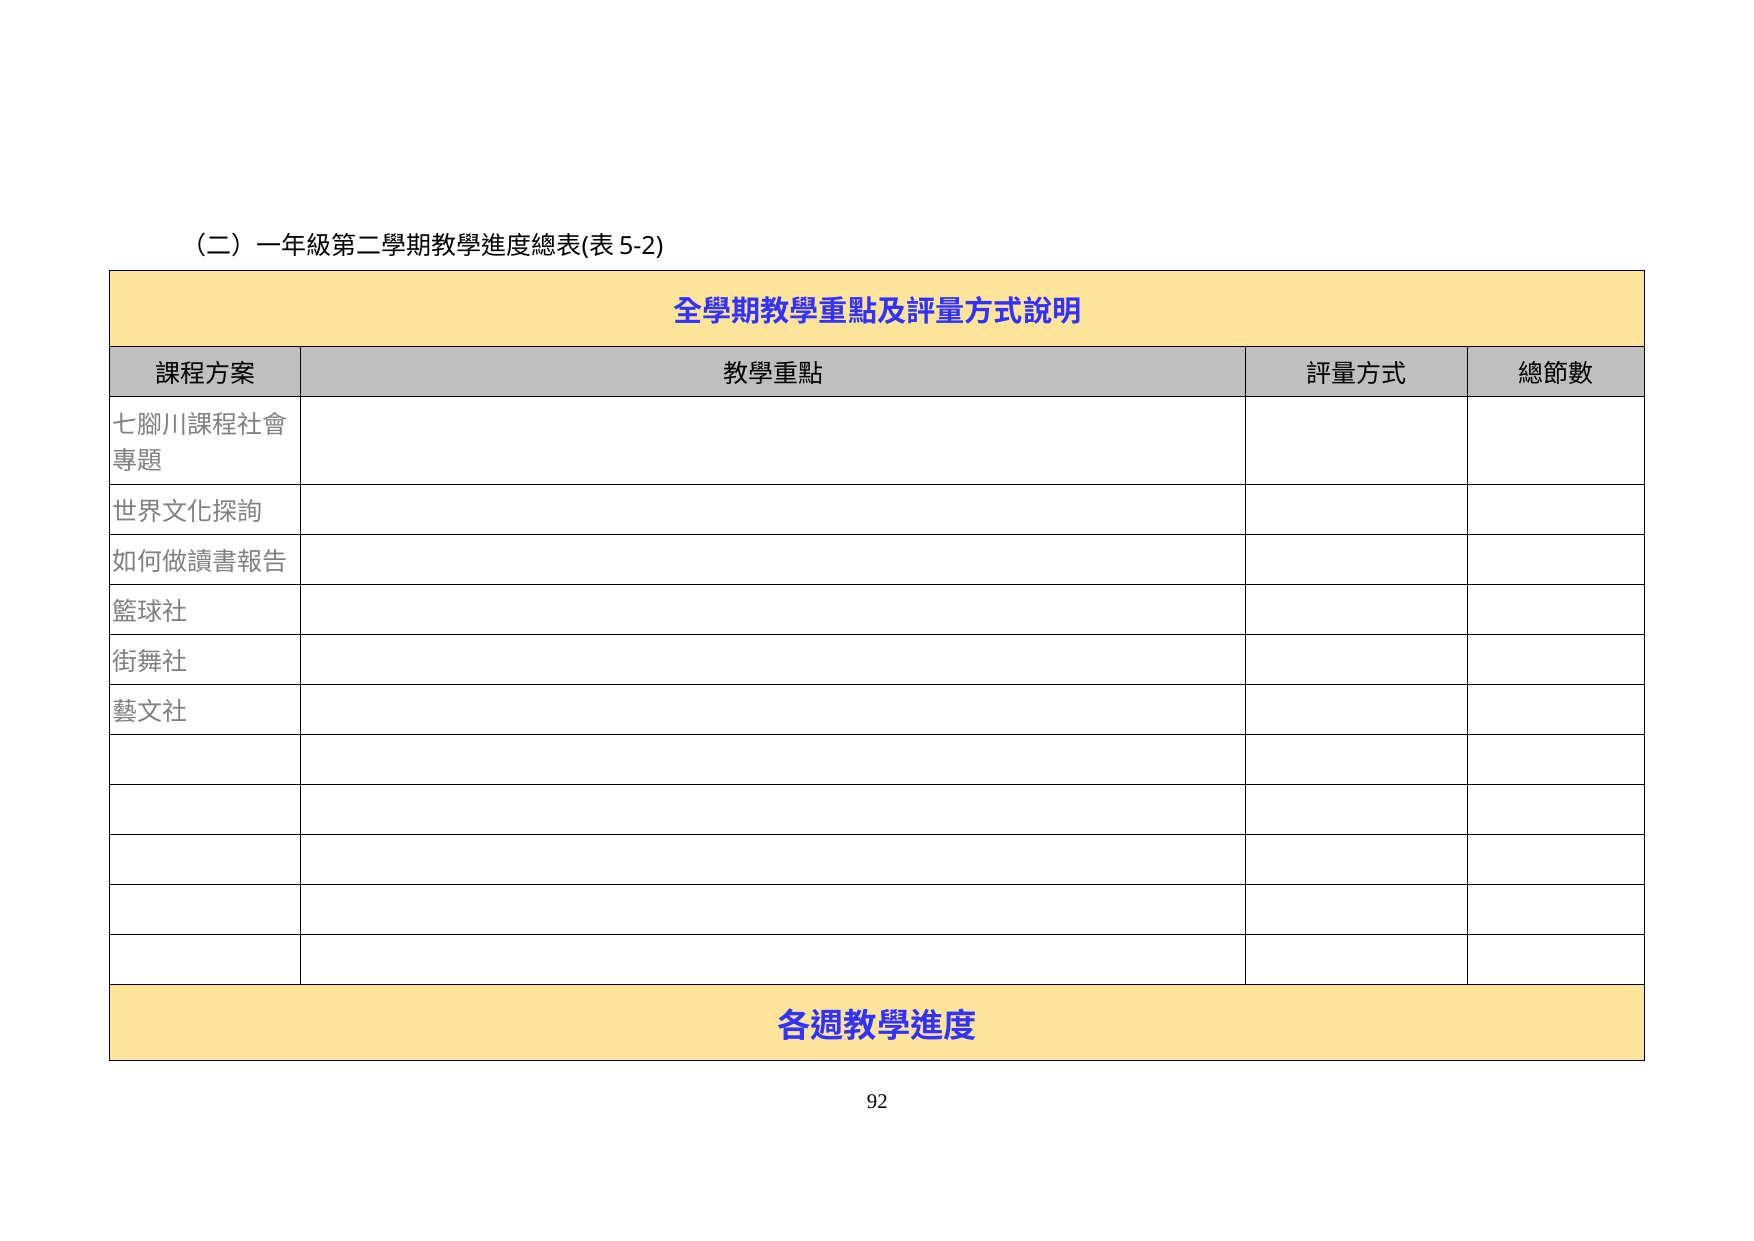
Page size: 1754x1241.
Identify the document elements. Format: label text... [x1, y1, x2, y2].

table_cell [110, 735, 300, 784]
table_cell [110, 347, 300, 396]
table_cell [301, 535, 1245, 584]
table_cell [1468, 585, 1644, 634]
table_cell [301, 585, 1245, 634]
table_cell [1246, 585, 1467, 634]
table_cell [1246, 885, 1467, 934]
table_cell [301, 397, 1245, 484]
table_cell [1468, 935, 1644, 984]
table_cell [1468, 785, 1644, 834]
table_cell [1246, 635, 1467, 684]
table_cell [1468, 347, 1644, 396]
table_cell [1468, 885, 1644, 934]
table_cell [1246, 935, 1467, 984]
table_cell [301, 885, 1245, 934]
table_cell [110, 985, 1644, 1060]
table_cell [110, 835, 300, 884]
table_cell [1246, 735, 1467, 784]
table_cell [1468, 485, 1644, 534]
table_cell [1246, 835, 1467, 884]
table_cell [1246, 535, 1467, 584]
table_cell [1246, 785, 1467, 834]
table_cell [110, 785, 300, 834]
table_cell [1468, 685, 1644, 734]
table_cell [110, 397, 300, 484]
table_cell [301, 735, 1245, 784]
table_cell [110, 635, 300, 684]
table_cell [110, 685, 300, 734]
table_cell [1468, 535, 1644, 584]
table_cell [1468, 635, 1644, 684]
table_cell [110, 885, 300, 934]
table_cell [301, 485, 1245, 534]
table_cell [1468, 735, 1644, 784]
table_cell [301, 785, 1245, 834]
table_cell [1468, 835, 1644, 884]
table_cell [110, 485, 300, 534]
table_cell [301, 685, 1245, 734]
text （二）一年級第二學期教學進度總表(表5-2) [181, 225, 1648, 262]
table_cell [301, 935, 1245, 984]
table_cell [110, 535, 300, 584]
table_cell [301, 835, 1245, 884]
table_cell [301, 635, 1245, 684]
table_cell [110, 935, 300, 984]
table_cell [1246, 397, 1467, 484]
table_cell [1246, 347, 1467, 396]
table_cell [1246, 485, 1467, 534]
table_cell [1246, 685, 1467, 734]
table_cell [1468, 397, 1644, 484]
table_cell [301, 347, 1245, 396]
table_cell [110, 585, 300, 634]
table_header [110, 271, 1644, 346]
